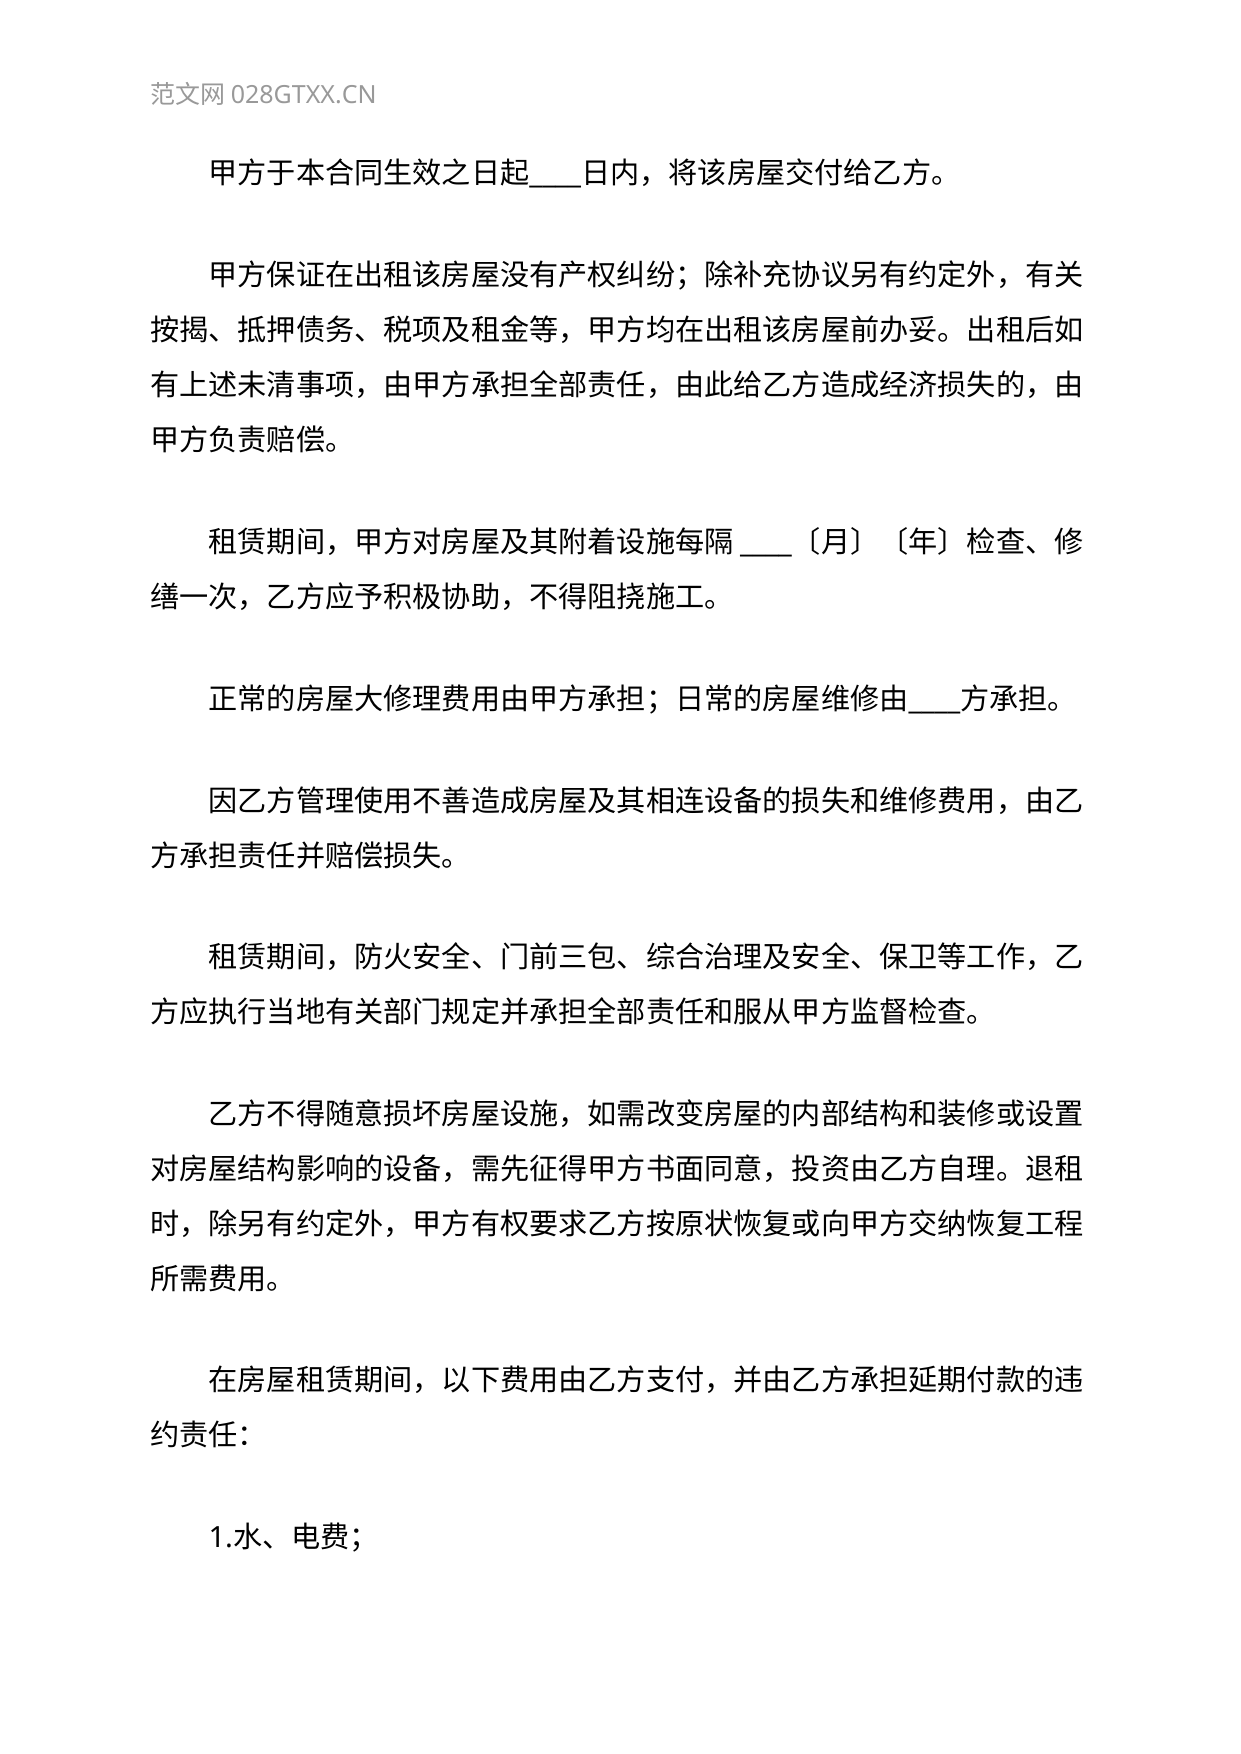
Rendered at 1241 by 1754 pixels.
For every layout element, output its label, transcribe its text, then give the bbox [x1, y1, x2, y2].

text 甲方保证在出租该房屋没有产权纠纷；除补充协议另有约定外，有关按揭、抵押债务、税项及租金等，甲方均在出租该房屋前办妥。出租后如有上述未清事项，由甲方承担全部责任，由此给乙方造成经济损失的，由甲方负责赔偿。 [150, 252, 1090, 459]
text 租赁期间，防火安全、门前三包、综合治理及安全、保卫等工作，乙方应执行当地有关部门规定并承担全部责任和服从甲方监督检查。 [150, 934, 1090, 1031]
text 1.水、电费； [150, 1514, 1090, 1556]
text 乙方不得随意损坏房屋设施，如需改变房屋的内部结构和装修或设置对房屋结构影响的设备，需先征得甲方书面同意，投资由乙方自理。退租时，除另有约定外，甲方有权要求乙方按原状恢复或向甲方交纳恢复工程所需费用。 [150, 1091, 1090, 1297]
text 因乙方管理使用不善造成房屋及其相连设备的损失和维修费用，由乙方承担责任并赔偿损失。 [150, 777, 1090, 874]
text 正常的房屋大修理费用由甲方承担；日常的房屋维修由____方承担。 [150, 675, 1090, 718]
text 甲方于本合同生效之日起____日内，将该房屋交付给乙方。 [150, 150, 1090, 192]
text 在房屋租赁期间，以下费用由乙方支付，并由乙方承担延期付款的违约责任： [150, 1357, 1090, 1454]
text 租赁期间，甲方对房屋及其附着设施每隔 ____〔月〕〔年〕检查、修缮一次，乙方应予积极协助，不得阻挠施工。 [150, 518, 1090, 616]
